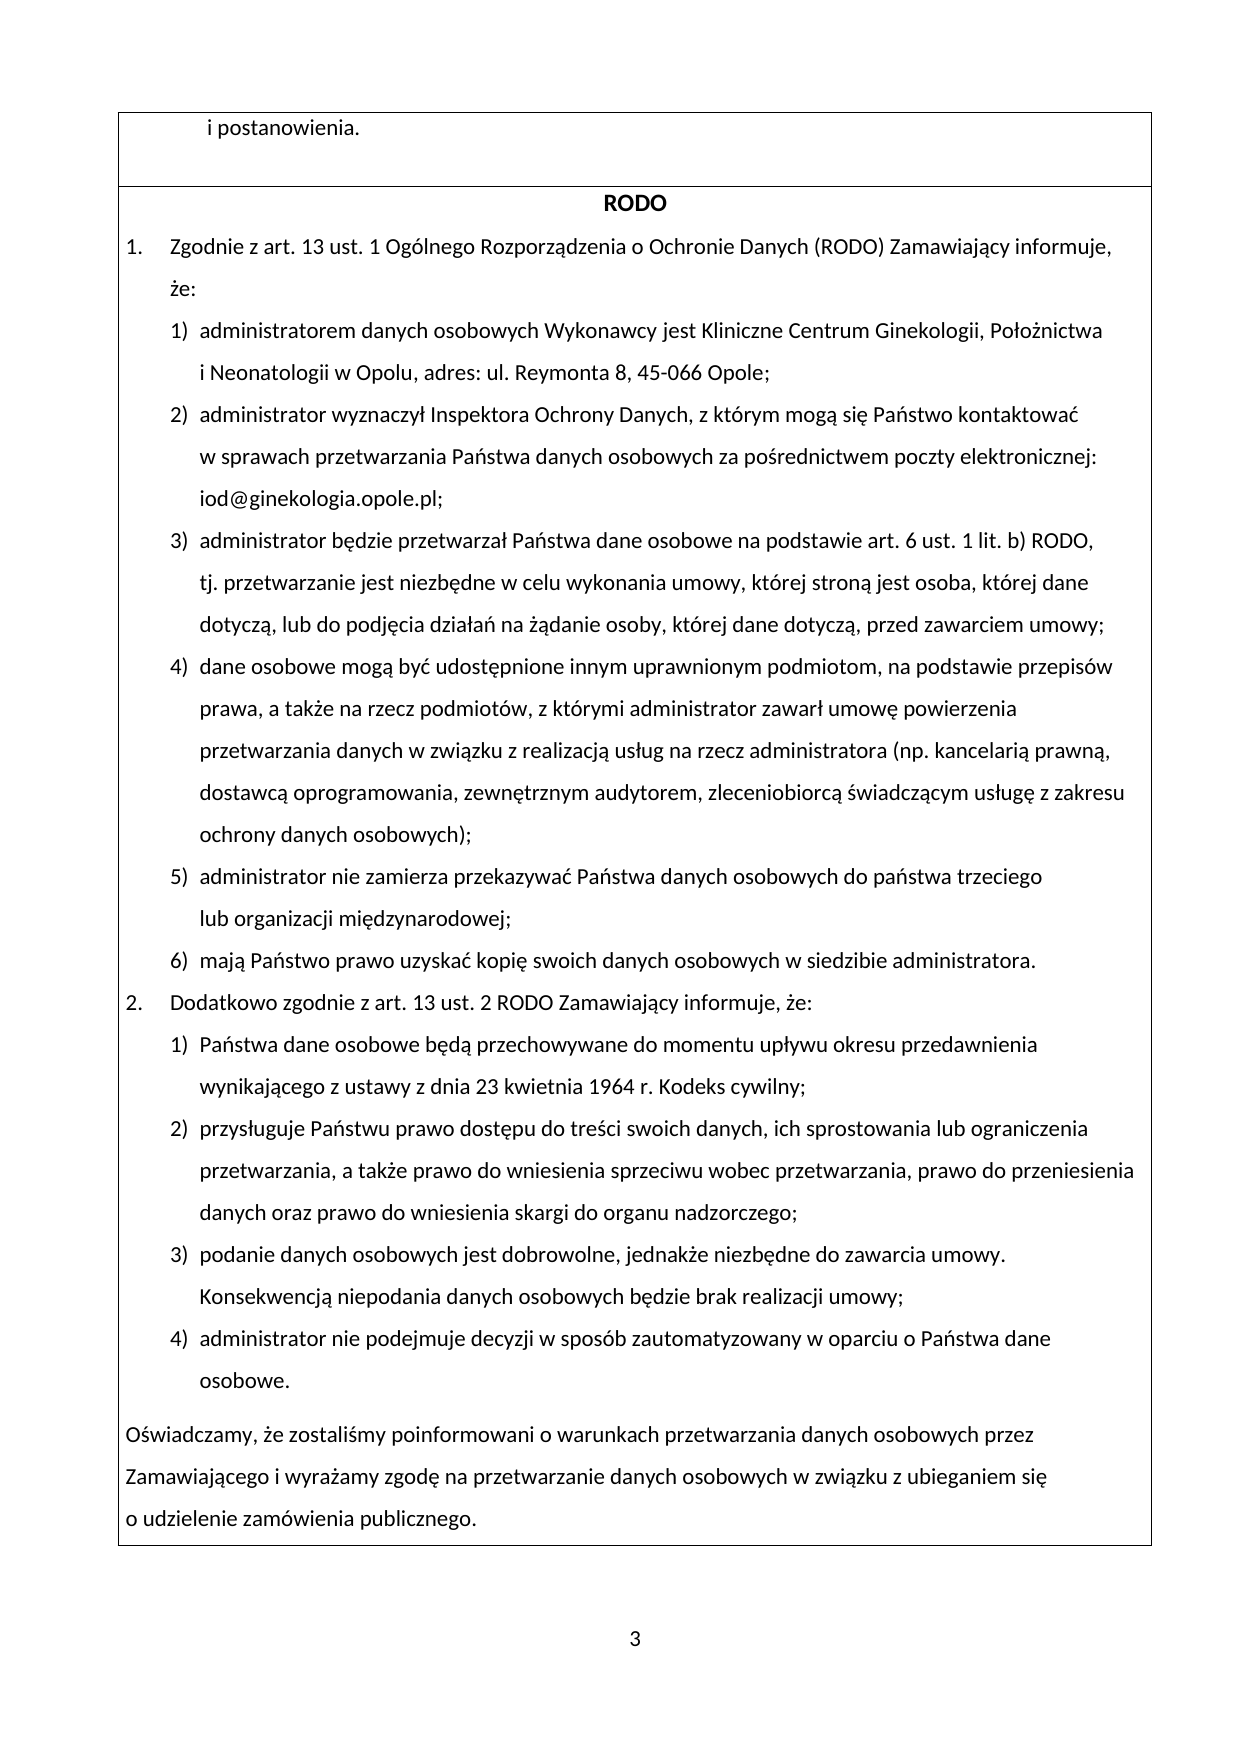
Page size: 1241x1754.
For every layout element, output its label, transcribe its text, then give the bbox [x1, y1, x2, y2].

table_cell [119, 113, 1151, 186]
table_cell RODO Zgodnie z art. 13 ust. 1 Ogólnego Rozporządzenia o Ochronie Danych (RODO) Zamawiający informuje, że: administratorem danych osobowych Wykonawcy jest Kliniczne Centrum Ginekologii, Położnictwa i Neonatologii w Opolu, adres: ul. Reymonta 8, 45-066 Opole; administrator wyznaczył Inspektora Ochrony Danych, z którym mogą się Państwo kontaktować w sprawach przetwarzania Państwa danych osobowych za pośrednictwem poczty elektronicznej: iod@ginekologia.opole.pl; administrator będzie przetwarzał Państwa dane osobowe na podstawie art. 6 ust. 1 lit. b) RODO, tj. przetwarzanie jest niezbędne w celu wykonania umowy, której stroną jest osoba, której dane dotyczą, lub do podjęcia działań na żądanie osoby, której dane dotyczą, przed zawarciem umowy; dane osobowe mogą być udostępnione innym uprawnionym podmiotom, na podstawie przepisów prawa, a także na rzecz podmiotów, z którymi administrator zawarł umowę powierzenia przetwarzania danych w związku z realizacją usług na rzecz administratora (np. kancelarią prawną, dostawcą oprogramowania, zewnętrznym audytorem, zleceniobiorcą świadczącym usługę z zakresu ochrony danych osobowych); administrator nie zamierza przekazywać Państwa danych osobowych do państwa trzeciego lub organizacji międzynarodowej; mają Państwo prawo uzyskać kopię swoich danych osobowych w siedzibie administratora. Dodatkowo zgodnie z art. 13 ust. 2 RODO Zamawiający informuje, że: Państwa dane osobowe będą przechowywane do momentu upływu okresu przedawnienia wynikającego z ustawy z dnia 23 kwietnia 1964 r. Kodeks cywilny; przysługuje Państwu prawo dostępu do treści swoich danych, ich sprostowania lub ograniczenia przetwarzania, a także prawo do wniesienia sprzeciwu wobec przetwarzania, prawo do przeniesienia danych oraz prawo do wniesienia skargi do organu nadzorczego; podanie danych osobowych jest dobrowolne, jednakże niezbędne do zawarcia umowy. Konsekwencją niepodania danych osobowych będzie brak realizacji umowy; administrator nie podejmuje decyzji w sposób zautomatyzowany w oparciu o Państwa dane osobowe. Oświadczamy, że zostaliśmy poinformowani o warunkach przetwarzania danych osobowych przez Zamawiającego i wyrażamy zgodę na przetwarzanie danych osobowych w związku z ubieganiem się o udzielenie zamówienia publicznego. [119, 187, 1151, 1545]
